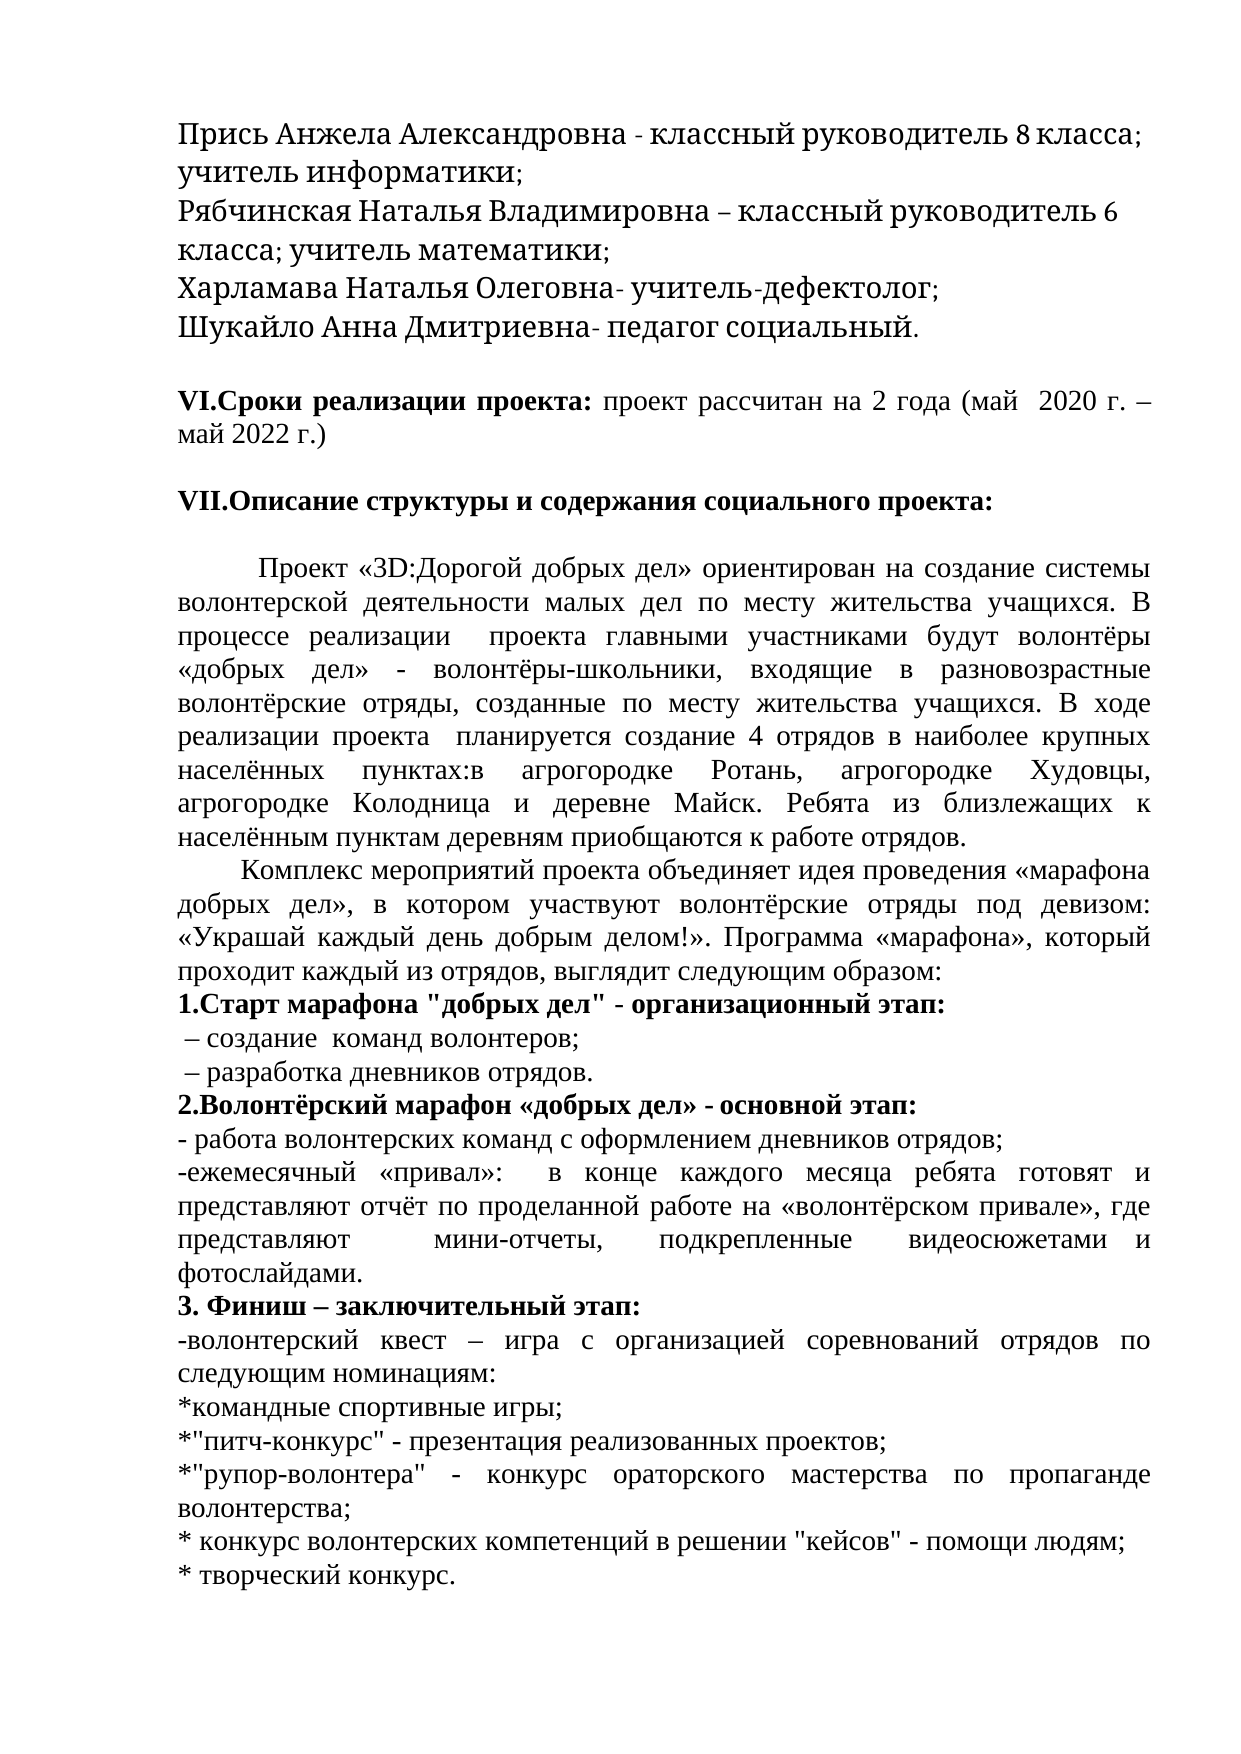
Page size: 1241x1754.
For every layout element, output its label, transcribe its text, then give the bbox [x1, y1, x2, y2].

text -ежемесячный «привал»: в конце каждого месяца ребята готовят и представляют отчёт по проделанной работе на «волонтёрском привале», где представляют мини-отчеты, подкрепленные видеосюжетами и фотослайдами. [177, 1154, 1152, 1288]
text VII.Описание структуры и содержания социального проекта: [177, 483, 1152, 517]
text Шукайло Анна Дмитриевна- педагог социальный. [177, 311, 1152, 344]
text Комплекс мероприятий проекта объединяет идея проведения «марафона добрых дел», в котором участвуют волонтёрские отряды под девизом: «Украшай каждый день добрым делом!». Программа «марафона», который проходит каждый из отрядов, выглядит следующим образом: [177, 852, 1152, 987]
text -волонтерский квест – игра с организацией соревнований отрядов по следующим номинациям: [177, 1322, 1152, 1389]
text Рябчинская Наталья Владимировна – классный руководитель 6 класса; учитель математики; [177, 195, 1152, 267]
text *"питч-конкурс" - презентация реализованных проектов; [177, 1423, 1152, 1456]
text - работа волонтерских команд с оформлением дневников отрядов; [177, 1121, 1152, 1154]
text Харламава Наталья Олеговна- учитель-дефектолог; [177, 272, 1152, 306]
text Проект «3D:Дорогой добрых дел» ориентирован на создание системы волонтерской деятельности малых дел по месту жительства учащихся. В процессе реализации проекта главными участниками будут волонтёры «добрых дел» - волонтёры-школьники, входящие в разновозрастные волонтёрские отряды, созданные по месту жительства учащихся. В ходе реализации проекта планируется создание 4 отрядов в наиболее крупных населённых пунктах:в агрогородке Ротань, агрогородке Худовцы, агрогородке Колодница и деревне Майск. Ребята из близлежащих к населённым пунктам деревням приобщаются к работе отрядов. [177, 551, 1152, 852]
text *"рупор-волонтера" - конкурс ораторского мастерства по пропаганде волонтерства; [177, 1456, 1152, 1523]
text 1.Старт марафона "добрых дел" - организационный этап: [177, 987, 1152, 1020]
text * конкурс волонтерских компетенций в решении "кейсов" - помощи людям; [177, 1523, 1152, 1557]
text 2.Волонтёрский марафон «добрых дел» - основной этап: [177, 1087, 1152, 1121]
text 3. Финиш – заключительный этап: [177, 1288, 1152, 1322]
text VI.Сроки реализации проекта: проект рассчитан на 2 года (май 2020 г. – май 2022 г.) [177, 383, 1152, 450]
text – создание команд волонтеров; [177, 1020, 1152, 1054]
text *командные спортивные игры; [177, 1389, 1152, 1423]
text Прись Анжела Александровна - классный руководитель 8 класса; учитель информатики; [177, 118, 1152, 190]
text – разработка дневников отрядов. [177, 1054, 1152, 1087]
text * творческий конкурс. [177, 1557, 1152, 1590]
